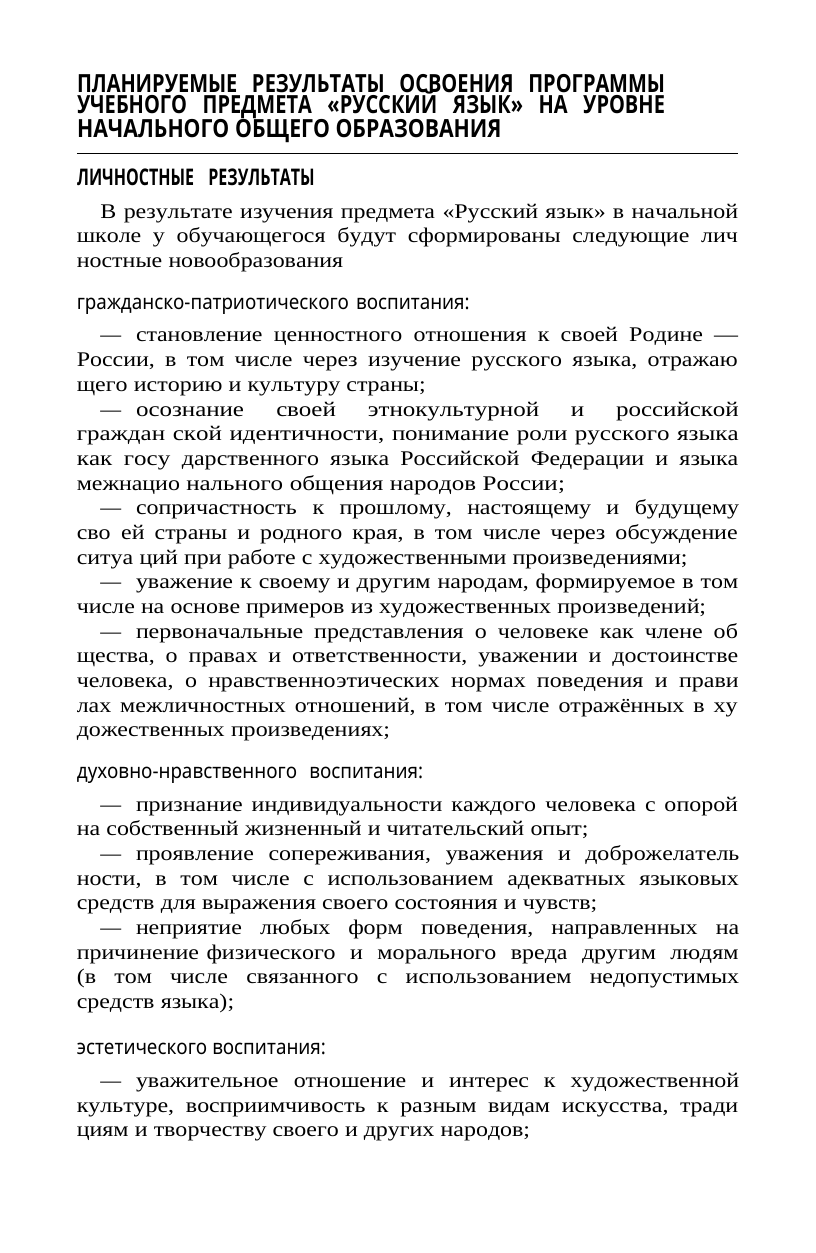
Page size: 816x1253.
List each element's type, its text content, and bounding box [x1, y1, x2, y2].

list признание индивидуальности каждого человека с опорой на собственный жизненный и читательский опыт; [77, 792, 739, 840]
list неприятие любых форм поведения, направленных на причинение физического и морального вреда другим людям (в том числе связанного с использованием недопустимых средств языка); [77, 915, 739, 1013]
list проявление сопереживания, уважения и доброжелатель­ ности, в том числе с использованием адекватных языковых средств для выражения своего состояния и чувств; [77, 841, 739, 914]
list становление ценностного отношения к своей Родине — России, в том числе через изучение русского языка, отражаю­ щего историю и культуру страны; [77, 322, 739, 396]
list уважительное отношение и интерес к художественной культуре, восприимчивость к разным видам искусства, тради­ циям и творчеству своего и других народов; [77, 1068, 739, 1141]
text гражданско-патриотического воспитания: [77, 287, 755, 315]
text В результате изучения предмета «Русский язык» в начальной школе у обучающегося будут сформированы следующие лич­ ностные новообразования [77, 199, 739, 272]
text эстетического воспитания: [77, 1032, 755, 1061]
subtitle ЛИЧНОСТНЫЕ РЕЗУЛЬТАТЫ [77, 151, 755, 192]
list первоначальные представления о человеке как члене об­ щества, о правах и ответственности, уважении и достоинстве человека, о нравственно­этических нормах поведения и прави­ лах межличностных отношений, в том числе отражённых в ху­ дожественных произведениях; [77, 619, 739, 741]
list уважение к своему и другим народам, формируемое в том числе на основе примеров из художественных произведений; [77, 569, 739, 618]
list сопричастность к прошлому, настоящему и будущему сво­ ей страны и родного края, в том числе через обсуждение ситуа­ ций при работе с художественными произведениями; [77, 495, 739, 569]
text духовно-нравственного воспитания: [77, 756, 755, 784]
subtitle ПЛАНИРУЕМЫЕ РЕЗУЛЬТАТЫ ОСВОЕНИЯ ПРОГРАММЫ УЧЕБНОГО ПРЕДМЕТА «РУССКИЙ ЯЗЫК» НА УРОВНЕ НАЧАЛЬНОГО ОБЩЕГО ОБРАЗОВАНИЯ [77, 73, 666, 145]
list осознание своей этнокультурной и российской граждан­ ской идентичности, понимание роли русского языка как госу­ дарственного языка Российской Федерации и языка межнацио­ нального общения народов России; [77, 396, 739, 494]
